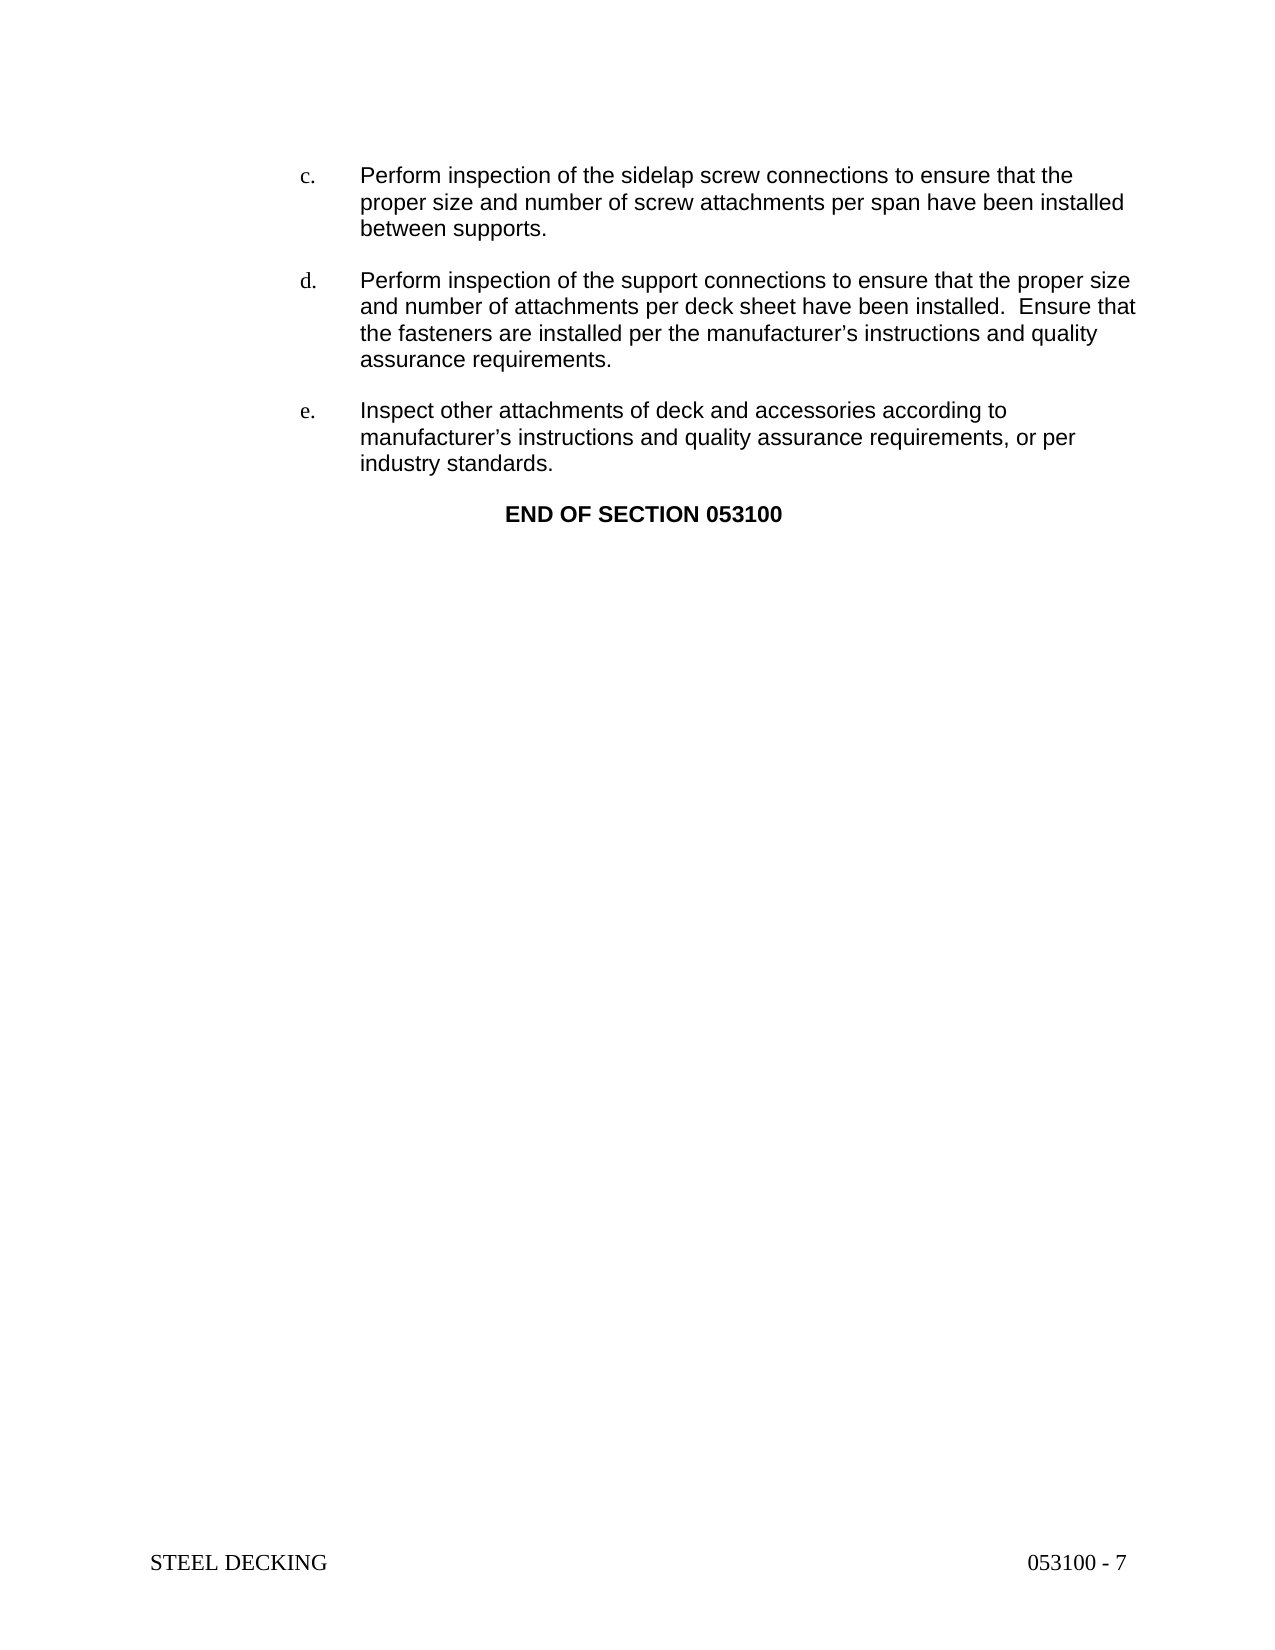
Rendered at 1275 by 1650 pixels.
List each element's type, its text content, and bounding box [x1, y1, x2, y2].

list Inspect other attachments of deck and accessories according to manufacturer’s instructions and quality assurance requirements, or per industry standards. [300, 397, 1137, 476]
list Perform inspection of the support connections to ensure that the proper size and number of attachments per deck sheet have been installed. Ensure that the fasteners are installed per the manufacturer’s instructions and quality assurance requirements. [300, 267, 1137, 372]
text END OF SECTION 053100 [150, 501, 1137, 528]
list Perform inspection of the sidelap screw connections to ensure that the proper size and number of screw attachments per span have been installed between supports. [300, 162, 1137, 242]
